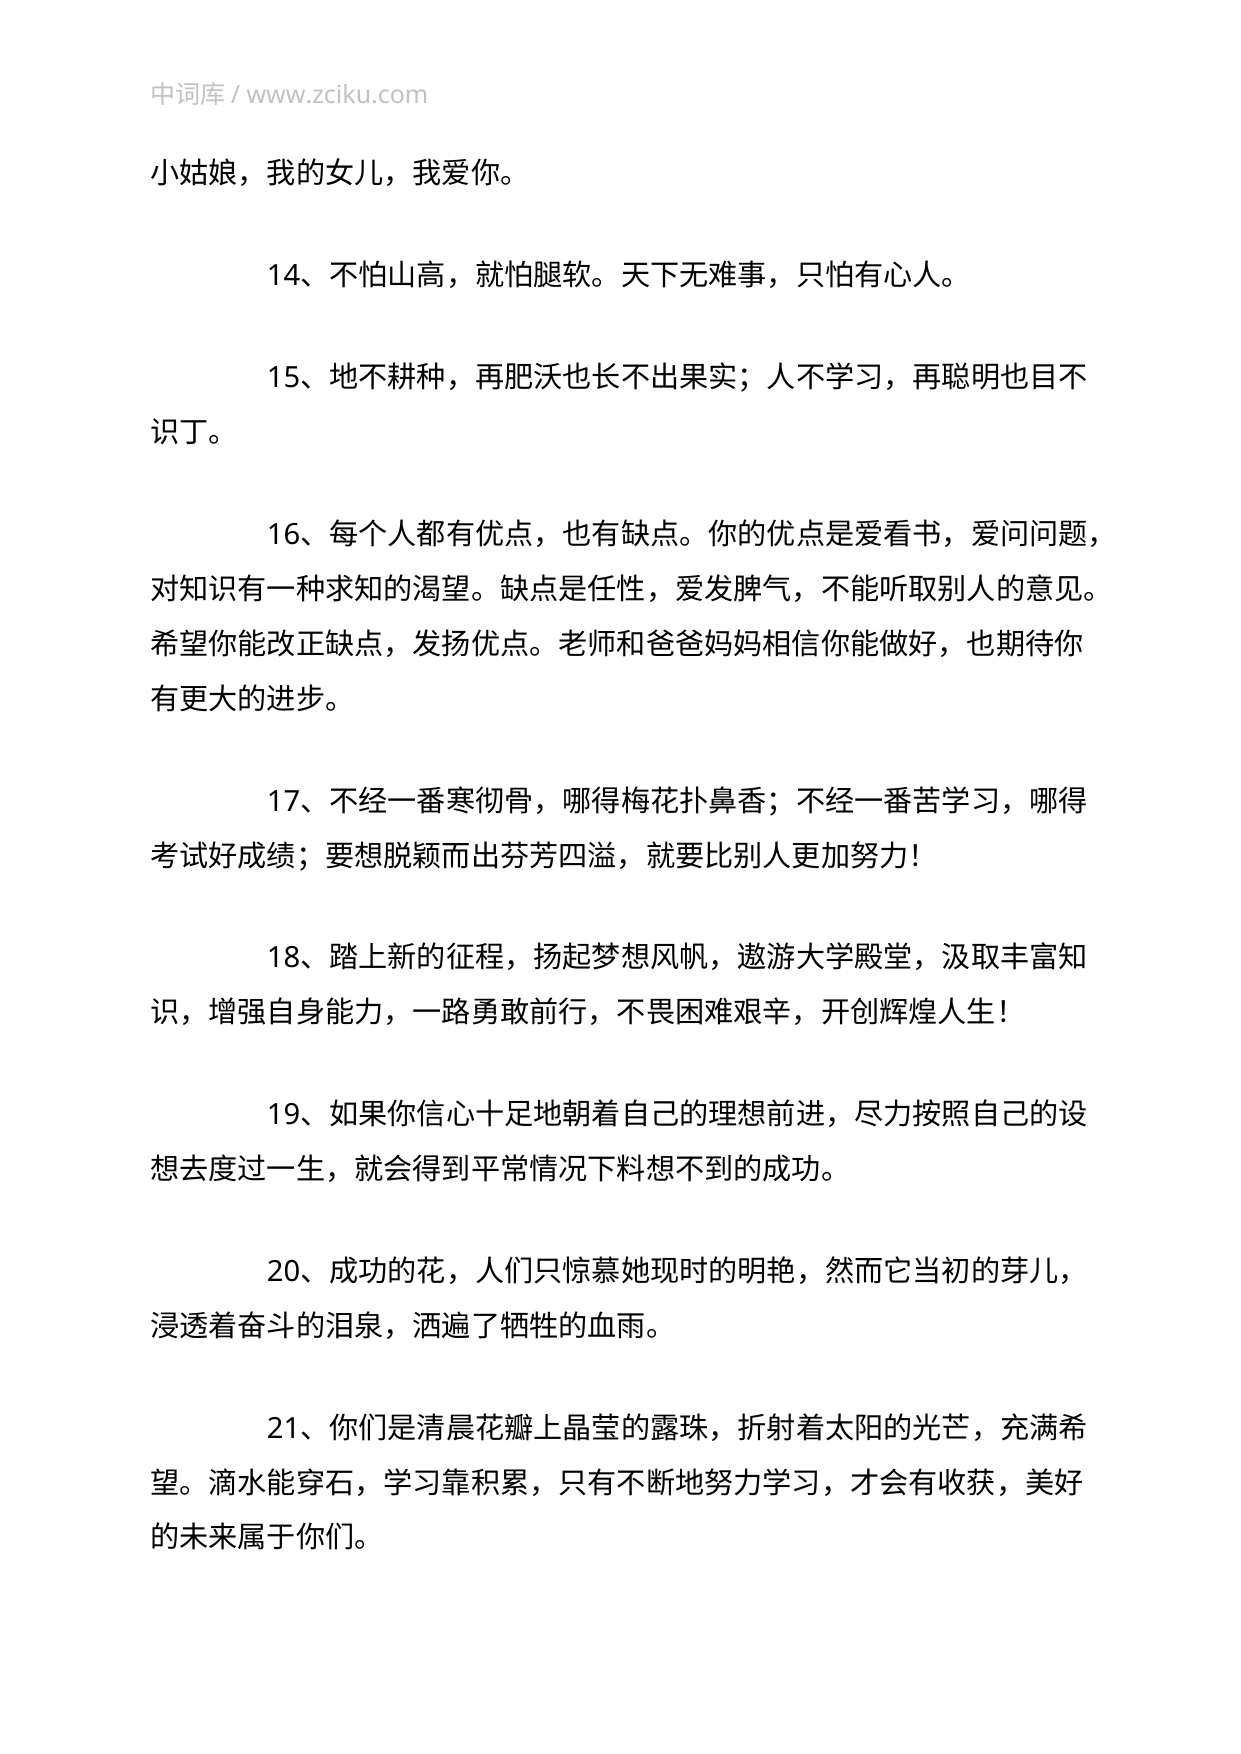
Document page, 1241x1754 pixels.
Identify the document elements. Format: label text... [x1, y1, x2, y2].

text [150, 150, 1090, 192]
text 17、不经一番寒彻骨，哪得梅花扑鼻香；不经一番苦学习，哪得考试好成绩；要想脱颖而出芬芳四溢，就要比别人更加努力！ [150, 777, 1090, 874]
text 16、每个人都有优点，也有缺点。你的优点是爱看书，爱问问题，对知识有一种求知的渴望。缺点是任性，爱发脾气，不能听取别人的意见。希望你能改正缺点，发扬优点。老师和爸爸妈妈相信你能做好，也期待你有更大的进步。 [150, 511, 1090, 718]
text 19、如果你信心十足地朝着自己的理想前进，尽力按照自己的设想去度过一生，就会得到平常情况下料想不到的成功。 [150, 1091, 1090, 1188]
text 14、不怕山高，就怕腿软。天下无难事，只怕有心人。 [150, 252, 1090, 294]
text 15、地不耕种，再肥沃也长不出果实；人不学习，再聪明也目不识丁。 [150, 354, 1090, 451]
text 20、成功的花，人们只惊慕她现时的明艳，然而它当初的芽儿，浸透着奋斗的泪泉，洒遍了牺牲的血雨。 [150, 1247, 1090, 1345]
text 18、踏上新的征程，扬起梦想风帆，遨游大学殿堂，汲取丰富知识，增强自身能力，一路勇敢前行，不畏困难艰辛，开创辉煌人生！ [150, 934, 1090, 1031]
text 21、你们是清晨花瓣上晶莹的露珠，折射着太阳的光芒，充满希望。滴水能穿石，学习靠积累，只有不断地努力学习，才会有收获，美好的未来属于你们。 [150, 1404, 1090, 1556]
